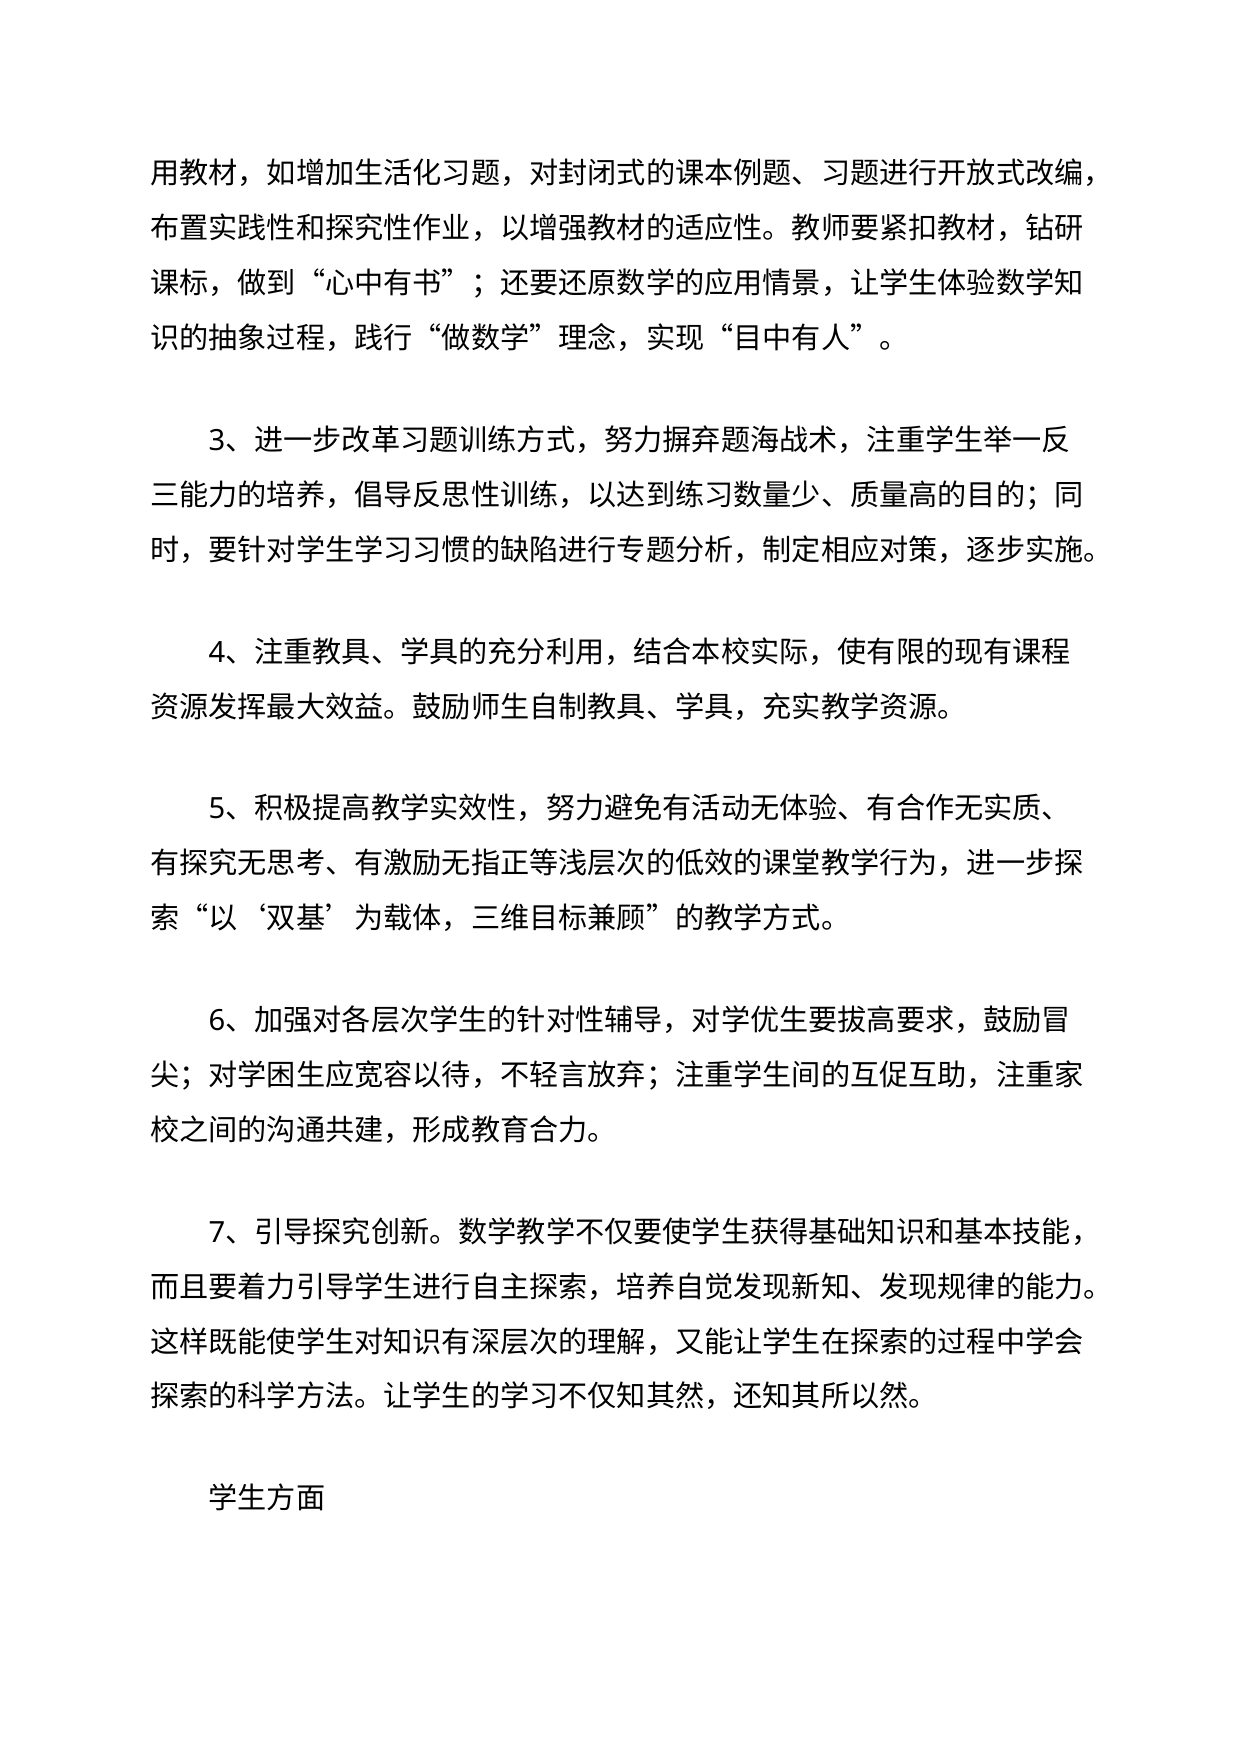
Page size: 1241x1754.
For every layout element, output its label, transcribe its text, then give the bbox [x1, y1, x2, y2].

text 5、积极提高教学实效性，努力避免有活动无体验、有合作无实质、有探究无思考、有激励无指正等浅层次的低效的课堂教学行为，进一步探索“以‘双基’为载体，三维目标兼顾”的教学方式。 [150, 785, 1090, 937]
text 7、引导探究创新。数学教学不仅要使学生获得基础知识和基本技能，而且要着力引导学生进行自主探索，培养自觉发现新知、发现规律的能力。这样既能使学生对知识有深层次的理解，又能让学生在探索的过程中学会探索的科学方法。让学生的学习不仅知其然，还知其所以然。 [150, 1208, 1090, 1415]
text 6、加强对各层次学生的针对性辅导，对学优生要拔高要求，鼓励冒尖；对学困生应宽容以待，不轻言放弃；注重学生间的互促互助，注重家校之间的沟通共建，形成教育合力。 [150, 997, 1090, 1149]
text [150, 150, 1090, 357]
text 学生方面 [150, 1475, 1090, 1517]
text 4、注重教具、学具的充分利用，结合本校实际，使有限的现有课程资源发挥最大效益。鼓励师生自制教具、学具，充实教学资源。 [150, 628, 1090, 725]
text 3、进一步改革习题训练方式，努力摒弃题海战术，注重学生举一反三能力的培养，倡导反思性训练，以达到练习数量少、质量高的目的；同时，要针对学生学习习惯的缺陷进行专题分析，制定相应对策，逐步实施。 [150, 416, 1090, 569]
